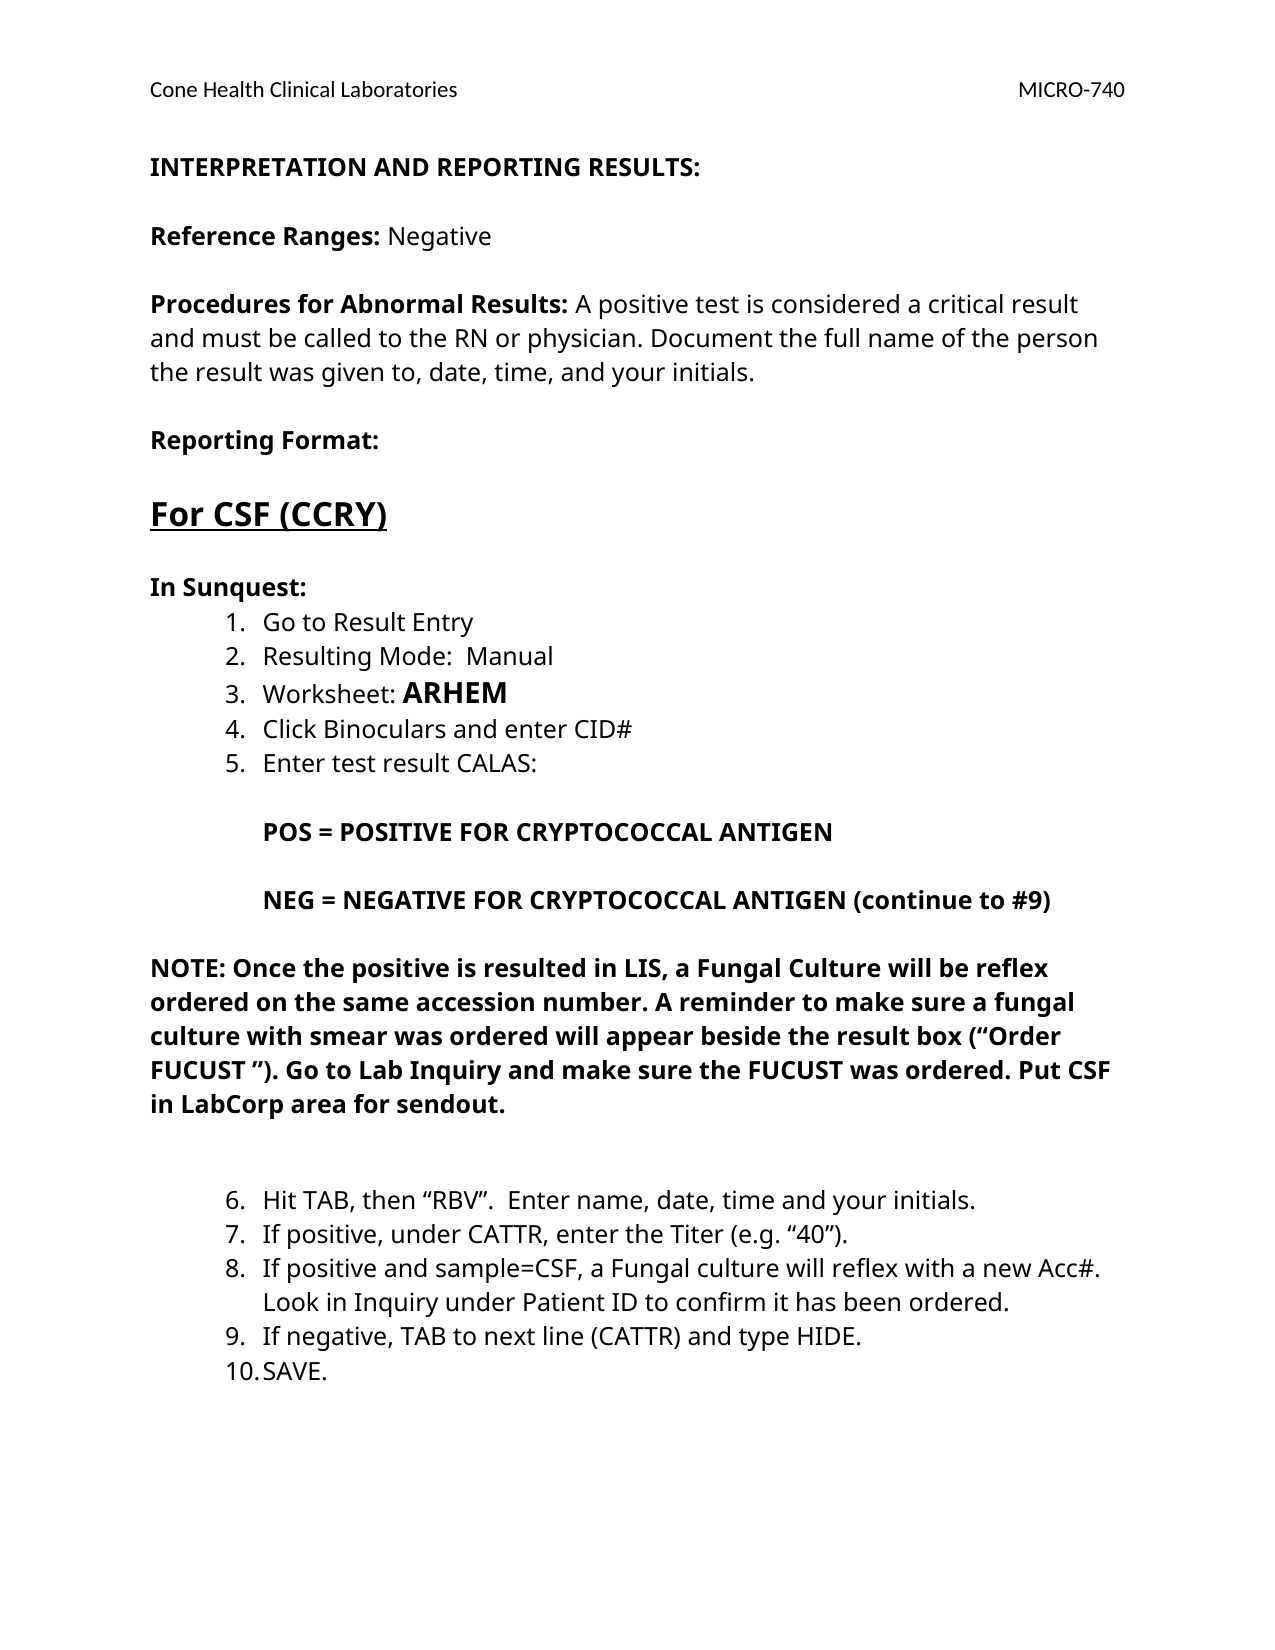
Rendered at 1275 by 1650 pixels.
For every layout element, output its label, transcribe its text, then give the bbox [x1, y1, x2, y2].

list If positive and sample=CSF, a Fungal culture will reflex with a new Acc#. Look in Inquiry under Patient ID to confirm it has been ordered. [225, 1251, 1125, 1319]
text In Sunquest: [150, 570, 1125, 604]
list Go to Result Entry [225, 604, 1125, 638]
list Click Binoculars and enter CID# [225, 712, 1125, 746]
list Worksheet: ARHEM [225, 672, 1125, 712]
text INTERPRETATION AND REPORTING RESULTS: [150, 150, 1125, 184]
text Reporting Format: [150, 422, 1125, 457]
list NEG = NEGATIVE FOR CRYPTOCOCCAL ANTIGEN (continue to #9) [262, 882, 1125, 916]
list Enter test result CALAS: [225, 746, 1125, 780]
text NOTE: Once the positive is resulted in LIS, a Fungal Culture will be reflex ordered on the same accession number. A reminder to make sure a fungal culture with smear was ordered will appear beside the result box (“Order FUCUST ”). Go to Lab Inquiry and make sure the FUCUST was ordered. Put CSF in LabCorp area for sendout. [150, 950, 1125, 1121]
list Resulting Mode: Manual [225, 638, 1125, 672]
list If positive, under CATTR, enter the Titer (e.g. “40”). [225, 1217, 1125, 1251]
list If negative, TAB to next line (CATTR) and type HIDE. [225, 1319, 1125, 1353]
text Procedures for Abnormal Results: A positive test is considered a critical result and must be called to the RN or physician. Document the full name of the person the result was given to, date, time, and your initials. [150, 286, 1125, 388]
list POS = POSITIVE FOR CRYPTOCOCCAL ANTIGEN [262, 814, 1125, 848]
list Hit TAB, then “RBV”. Enter name, date, time and your initials. [225, 1183, 1125, 1217]
text For CSF (CCRY) [150, 491, 1125, 536]
text Reference Ranges: Negative [150, 218, 1125, 252]
list SAVE. [225, 1353, 1125, 1387]
